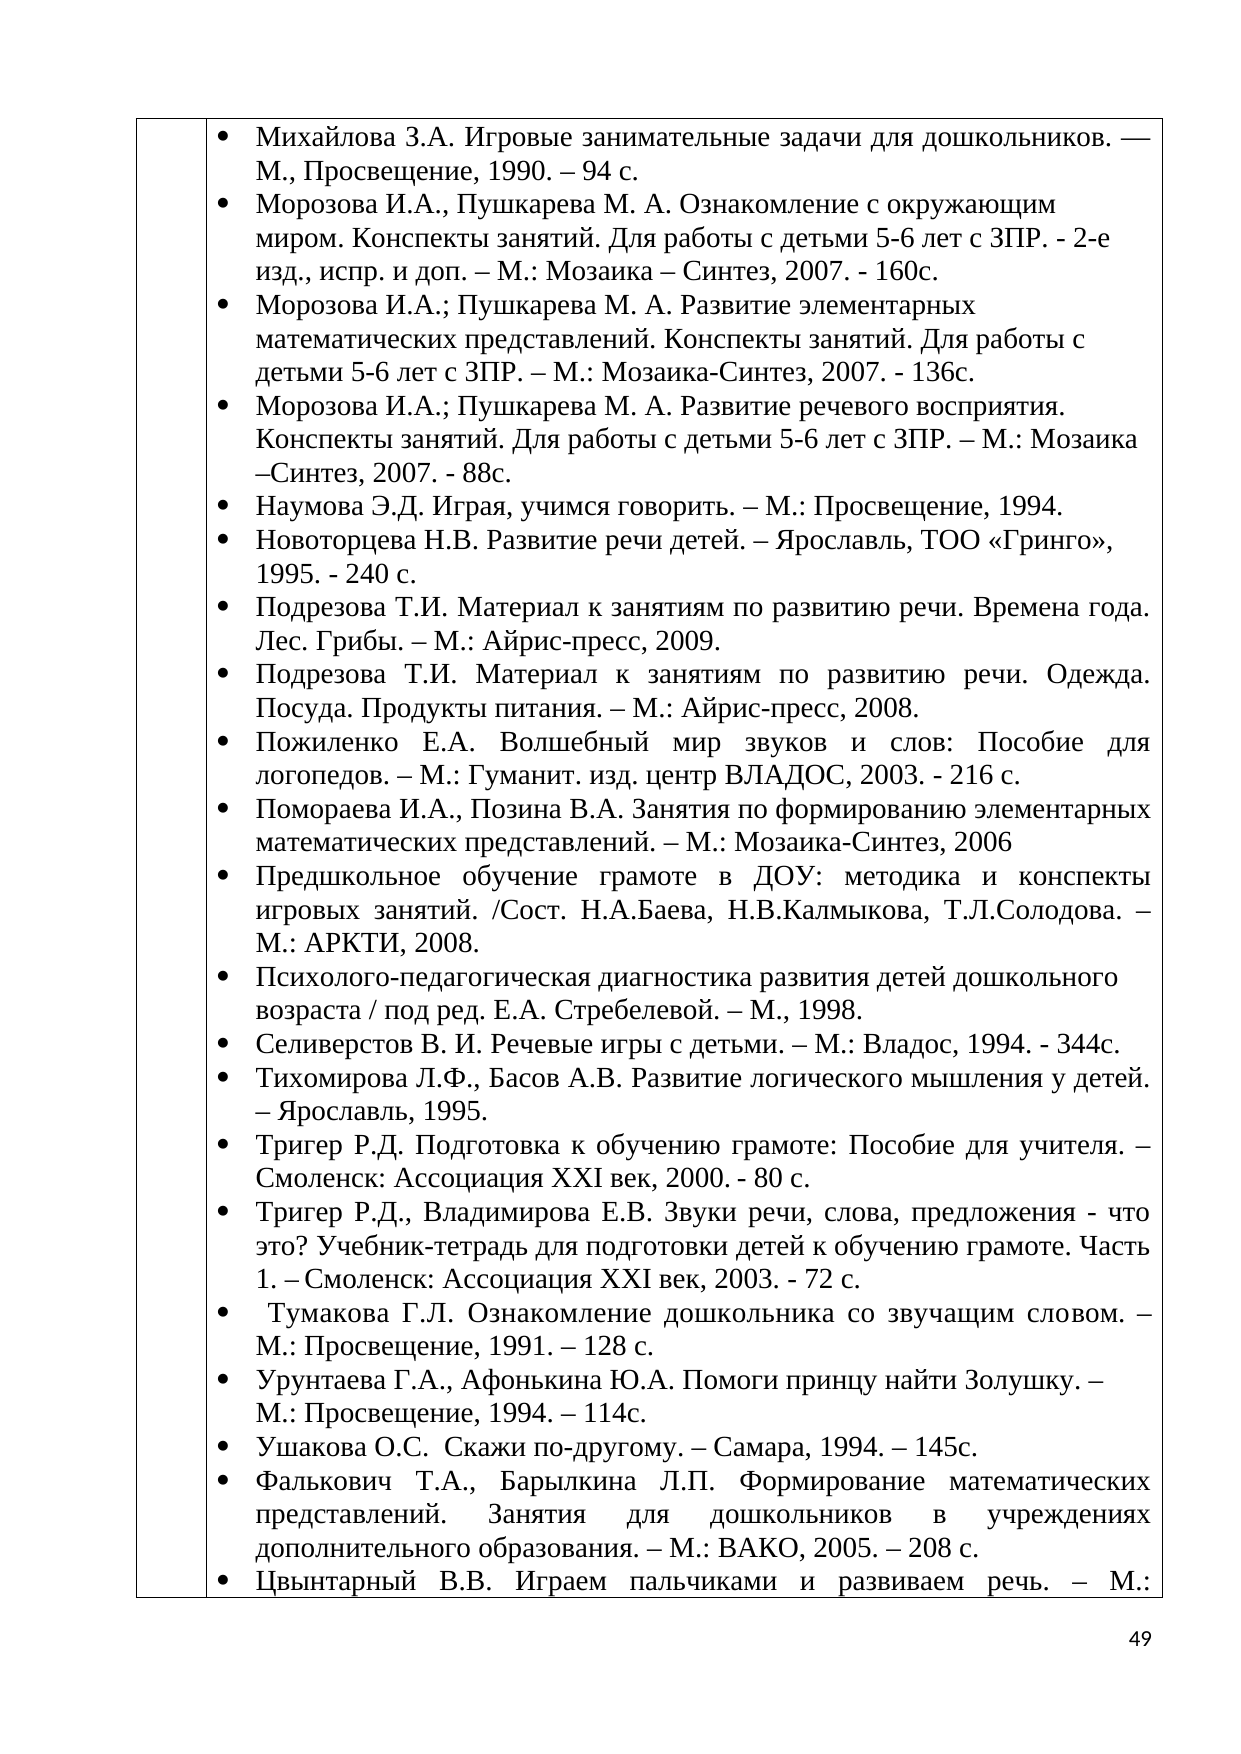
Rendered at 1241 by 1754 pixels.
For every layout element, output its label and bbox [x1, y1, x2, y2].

table_cell [137, 119, 206, 1597]
table_cell [207, 119, 1162, 1597]
